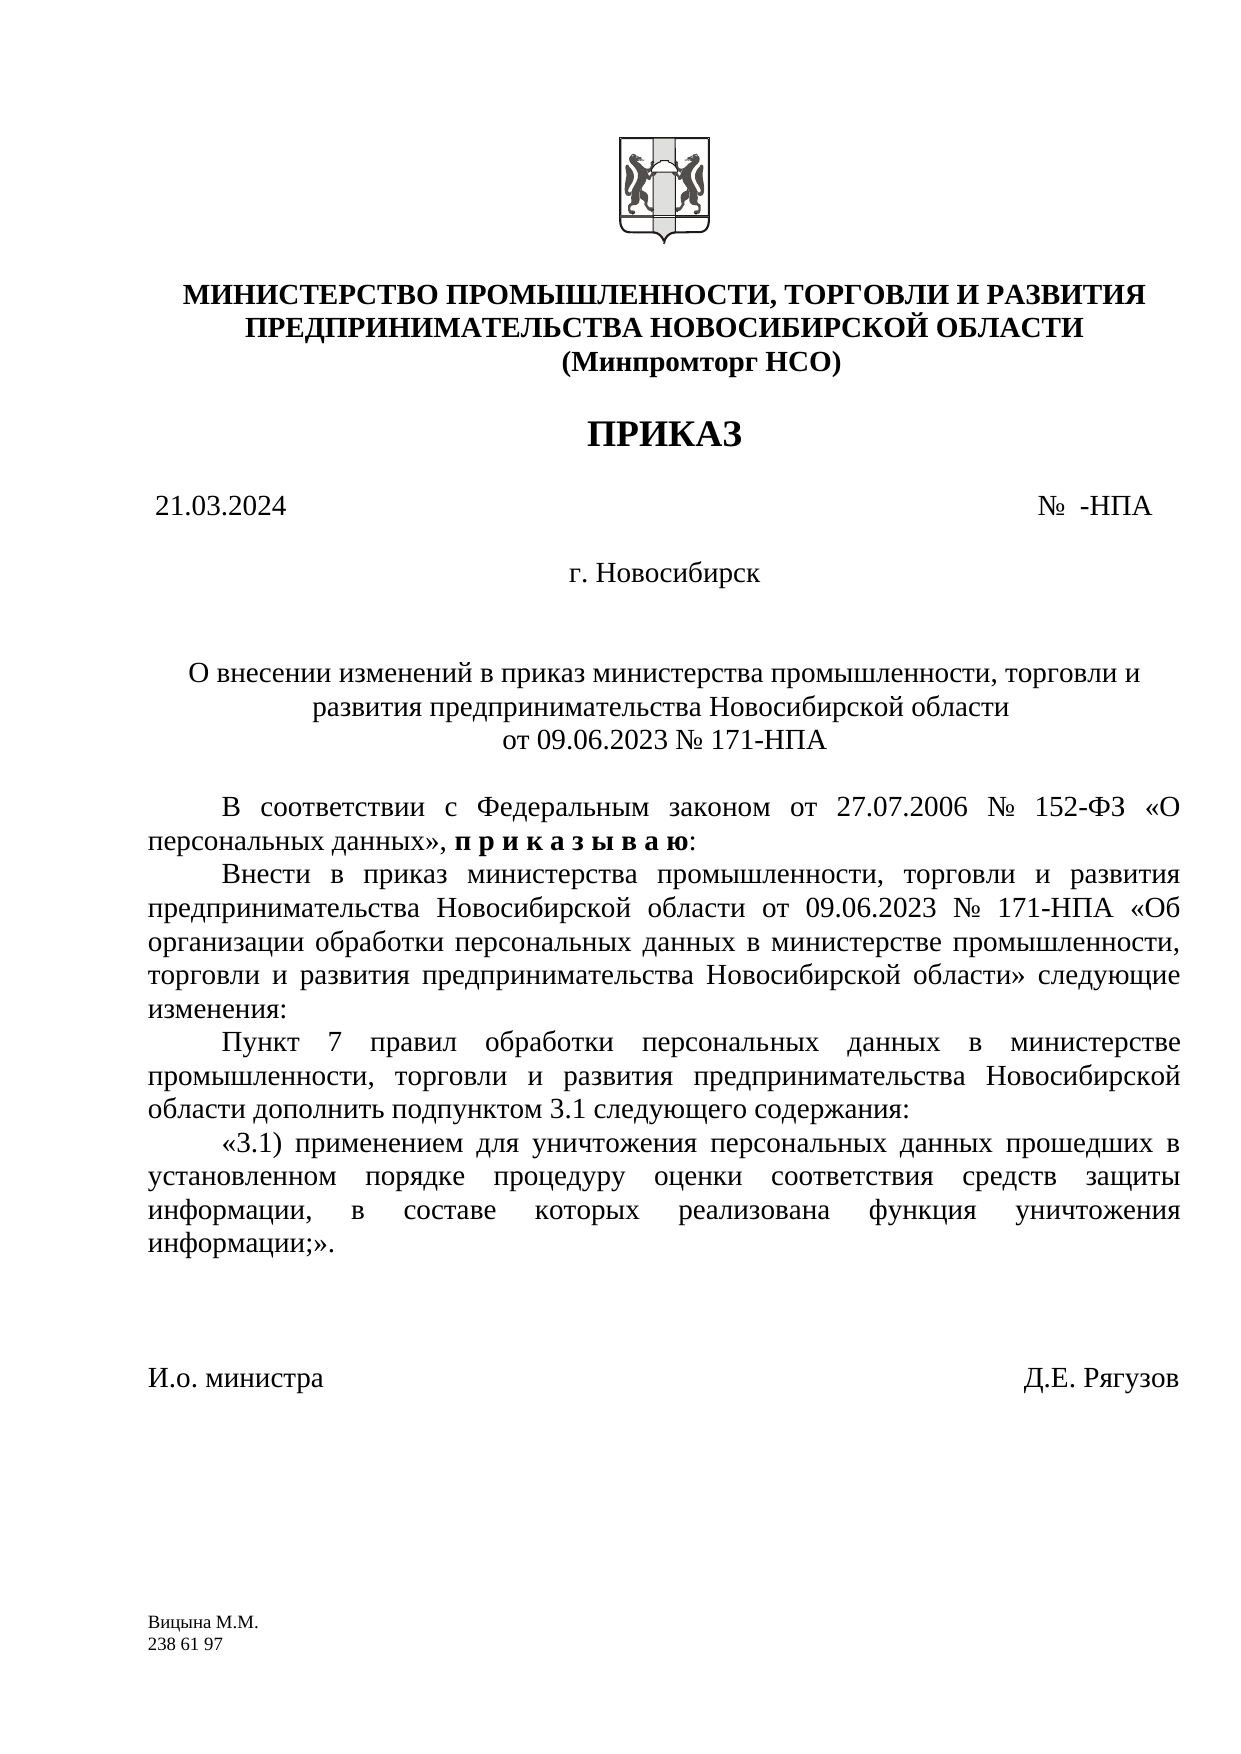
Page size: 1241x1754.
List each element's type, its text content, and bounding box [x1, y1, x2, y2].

text О внесении изменений в приказ министерства промышленности, торговли и развития предпринимательства Новосибирской области от 09.06.2023 № 171-НПА [148, 655, 1181, 756]
text 21.03.2024 № -НПА [148, 488, 1181, 521]
text Внести в приказ министерства промышленности, торговли и развития предпринимательства Новосибирской области от 09.06.2023 № 171-НПА «Об организации обработки персональных данных в министерстве промышленности, торговли и развития предпринимательства Новосибирской области» следующие изменения: [148, 857, 1181, 1024]
text МИНИСТЕРСТВО ПРОМЫШЛЕННОСТИ, ТОРГОВЛИ И РАЗВИТИЯ ПРЕДПРИНИМАТЕЛЬСТВА НОВОСИБИРСКОЙ ОБЛАСТИ [148, 277, 1181, 344]
text Пункт 7 правил обработки персональных данных в министерстве промышленности, торговли и развития предпринимательства Новосибирской области дополнить подпунктом 3.1 следующего содержания: [148, 1024, 1181, 1125]
text (Минпромторг НСО) [148, 344, 1181, 377]
text Вицына М.М. [148, 1611, 1181, 1633]
text г. Новосибирск [148, 555, 1181, 588]
text В соответствии с Федеральным законом от 27.07.2006 № 152-ФЗ «О персональных данных», п р и к а з ы в а ю: [148, 789, 1181, 857]
text 238 61 97 [148, 1633, 1181, 1654]
text «3.1) применением для уничтожения персональных данных прошедших в установленном порядке процедуру оценки соответствия средств защиты информации, в составе которых реализована функция уничтожения информации;». [148, 1125, 1181, 1259]
text ПРИКАЗ [148, 411, 1181, 454]
text И.о. министра Д.Е. Рягузов [148, 1360, 1181, 1393]
